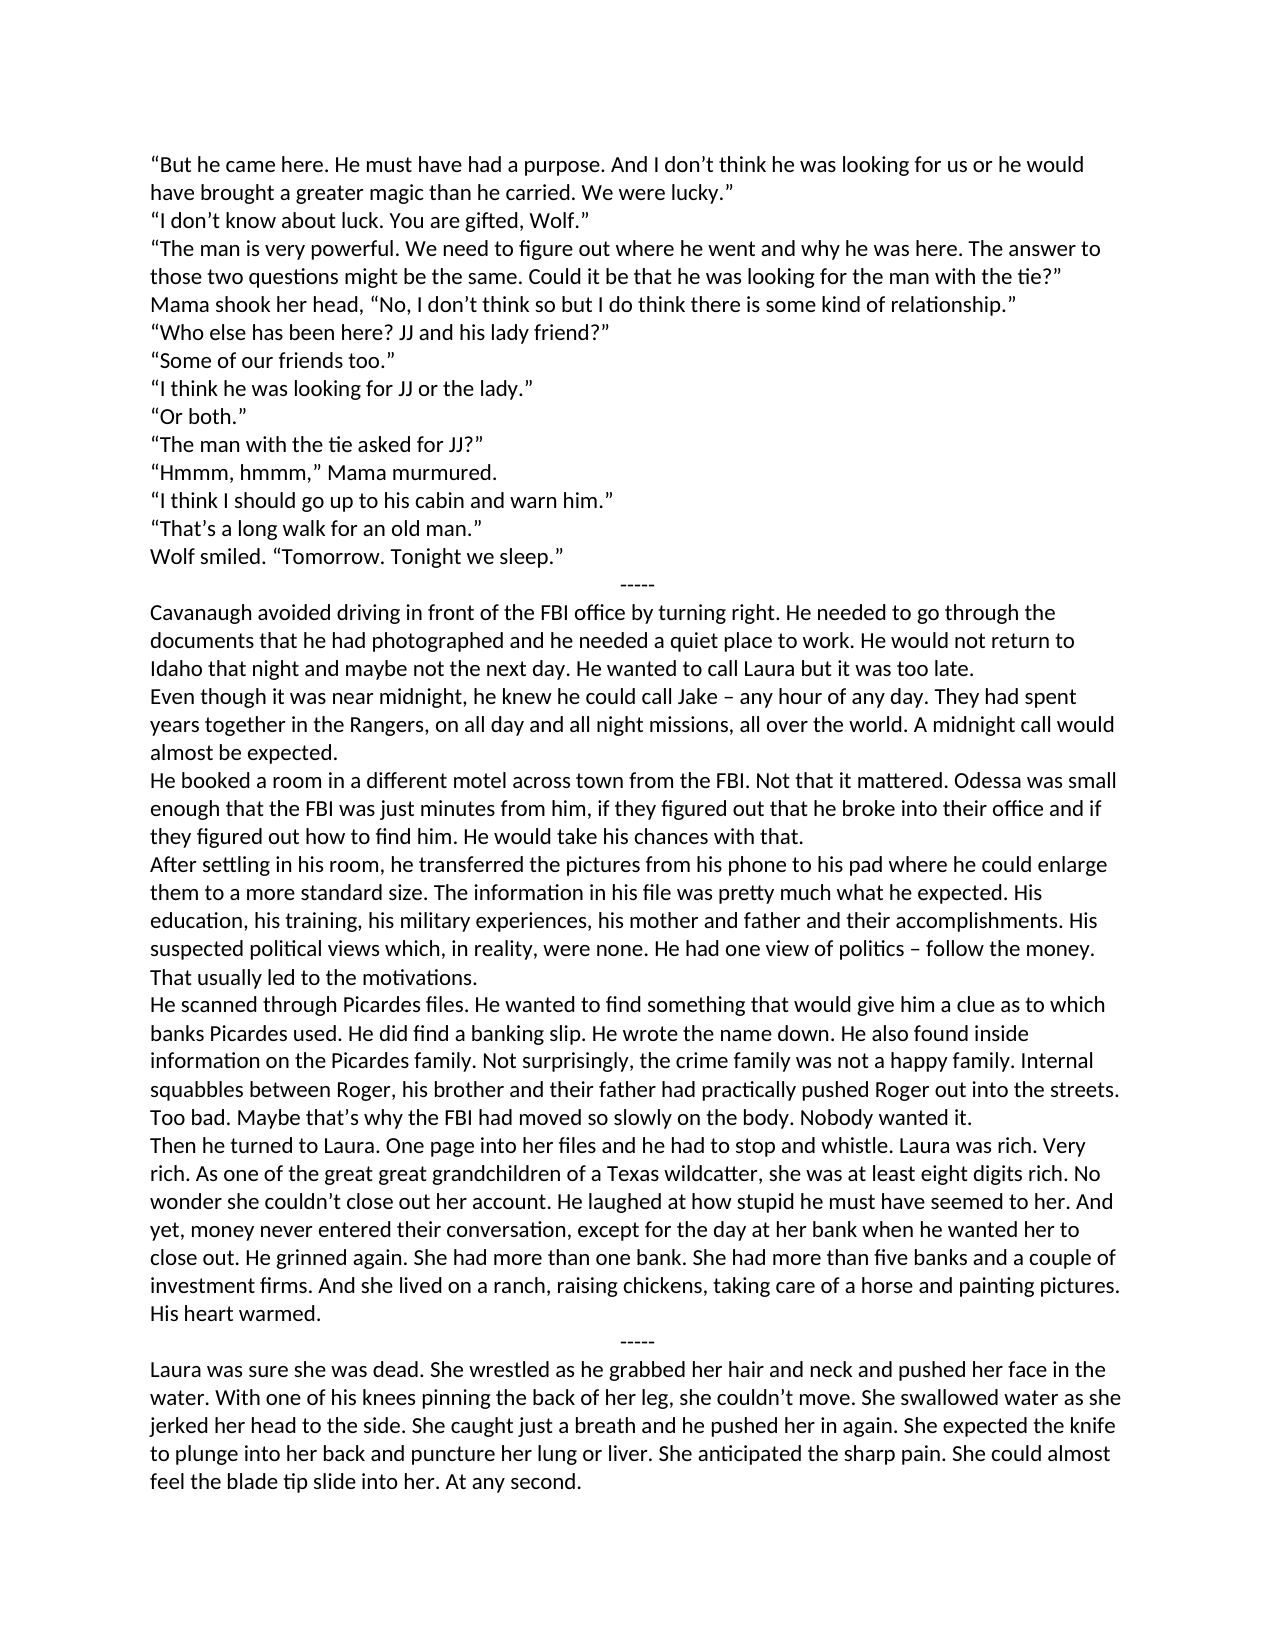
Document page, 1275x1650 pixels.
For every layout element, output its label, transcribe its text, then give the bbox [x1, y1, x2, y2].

text “I think I should go up to his cabin and warn him.” [150, 486, 1125, 514]
text Even though it was near midnight, he knew he could call Jake – any hour of any day. They had spent years together in the Rangers, on all day and all night missions, all over the world. A midnight call would almost be expected. [150, 682, 1125, 766]
text “Who else has been here? JJ and his lady friend?” [150, 318, 1125, 346]
text He scanned through Picardes files. He wanted to find something that would give him a clue as to which banks Picardes used. He did find a banking slip. He wrote the name down. He also found inside information on the Picardes family. Not surprisingly, the crime family was not a happy family. Internal squabbles between Roger, his brother and their father had practically pushed Roger out into the streets. Too bad. Maybe that’s why the FBI had moved so slowly on the body. Nobody wanted it. [150, 991, 1125, 1131]
text Cavanaugh avoided driving in front of the FBI office by turning right. He needed to go through the documents that he had photographed and he needed a quiet place to work. He would not return to Idaho that night and maybe not the next day. He wanted to call Laura but it was too late. [150, 598, 1125, 682]
text “But he came here. He must have had a purpose. And I don’t think he was looking for us or he would have brought a greater magic than he carried. We were lucky.” [150, 150, 1125, 206]
text “Hmmm, hmmm,” Mama murmured. [150, 458, 1125, 486]
text “The man with the tie asked for JJ?” [150, 430, 1125, 458]
text Mama shook her head, “No, I don’t think so but I do think there is some kind of relationship.” [150, 290, 1125, 318]
text “The man is very powerful. We need to figure out where he went and why he was here. The answer to those two questions might be the same. Could it be that he was looking for the man with the tie?” [150, 234, 1125, 290]
text “Some of our friends too.” [150, 346, 1125, 374]
text Then he turned to Laura. One page into her files and he had to stop and whistle. Laura was rich. Very rich. As one of the great great grandchildren of a Texas wildcatter, she was at least eight digits rich. No wonder she couldn’t close out her account. He laughed at how stupid he must have seemed to her. And yet, money never entered their conversation, except for the day at her bank when he wanted her to close out. He grinned again. She had more than one bank. She had more than five banks and a couple of investment firms. And she lived on a ranch, raising chickens, taking care of a horse and painting pictures. His heart warmed. [150, 1131, 1125, 1327]
text Wolf smiled. “Tomorrow. Tonight we sleep.” [150, 542, 1125, 570]
text “That’s a long walk for an old man.” [150, 514, 1125, 542]
text He booked a room in a different motel across town from the FBI. Not that it mattered. Odessa was small enough that the FBI was just minutes from him, if they figured out that he broke into their office and if they figured out how to find him. He would take his chances with that. [150, 766, 1125, 851]
text “I don’t know about luck. You are gifted, Wolf.” [150, 206, 1125, 234]
text Laura was sure she was dead. She wrestled as he grabbed her hair and neck and pushed her face in the water. With one of his knees pinning the back of her leg, she couldn’t move. She swallowed water as she jerked her head to the side. She caught just a breath and he pushed her in again. She expected the knife to plunge into her back and puncture her lung or liver. She anticipated the sharp pain. She could almost feel the blade tip slide into her. At any second. [150, 1355, 1125, 1495]
text “I think he was looking for JJ or the lady.” [150, 374, 1125, 402]
text ----- [150, 570, 1125, 598]
text “Or both.” [150, 402, 1125, 430]
text ----- [150, 1327, 1125, 1355]
text After settling in his room, he transferred the pictures from his phone to his pad where he could enlarge them to a more standard size. The information in his file was pretty much what he expected. His education, his training, his military experiences, his mother and father and their accomplishments. His suspected political views which, in reality, were none. He had one view of politics – follow the money. That usually led to the motivations. [150, 851, 1125, 991]
